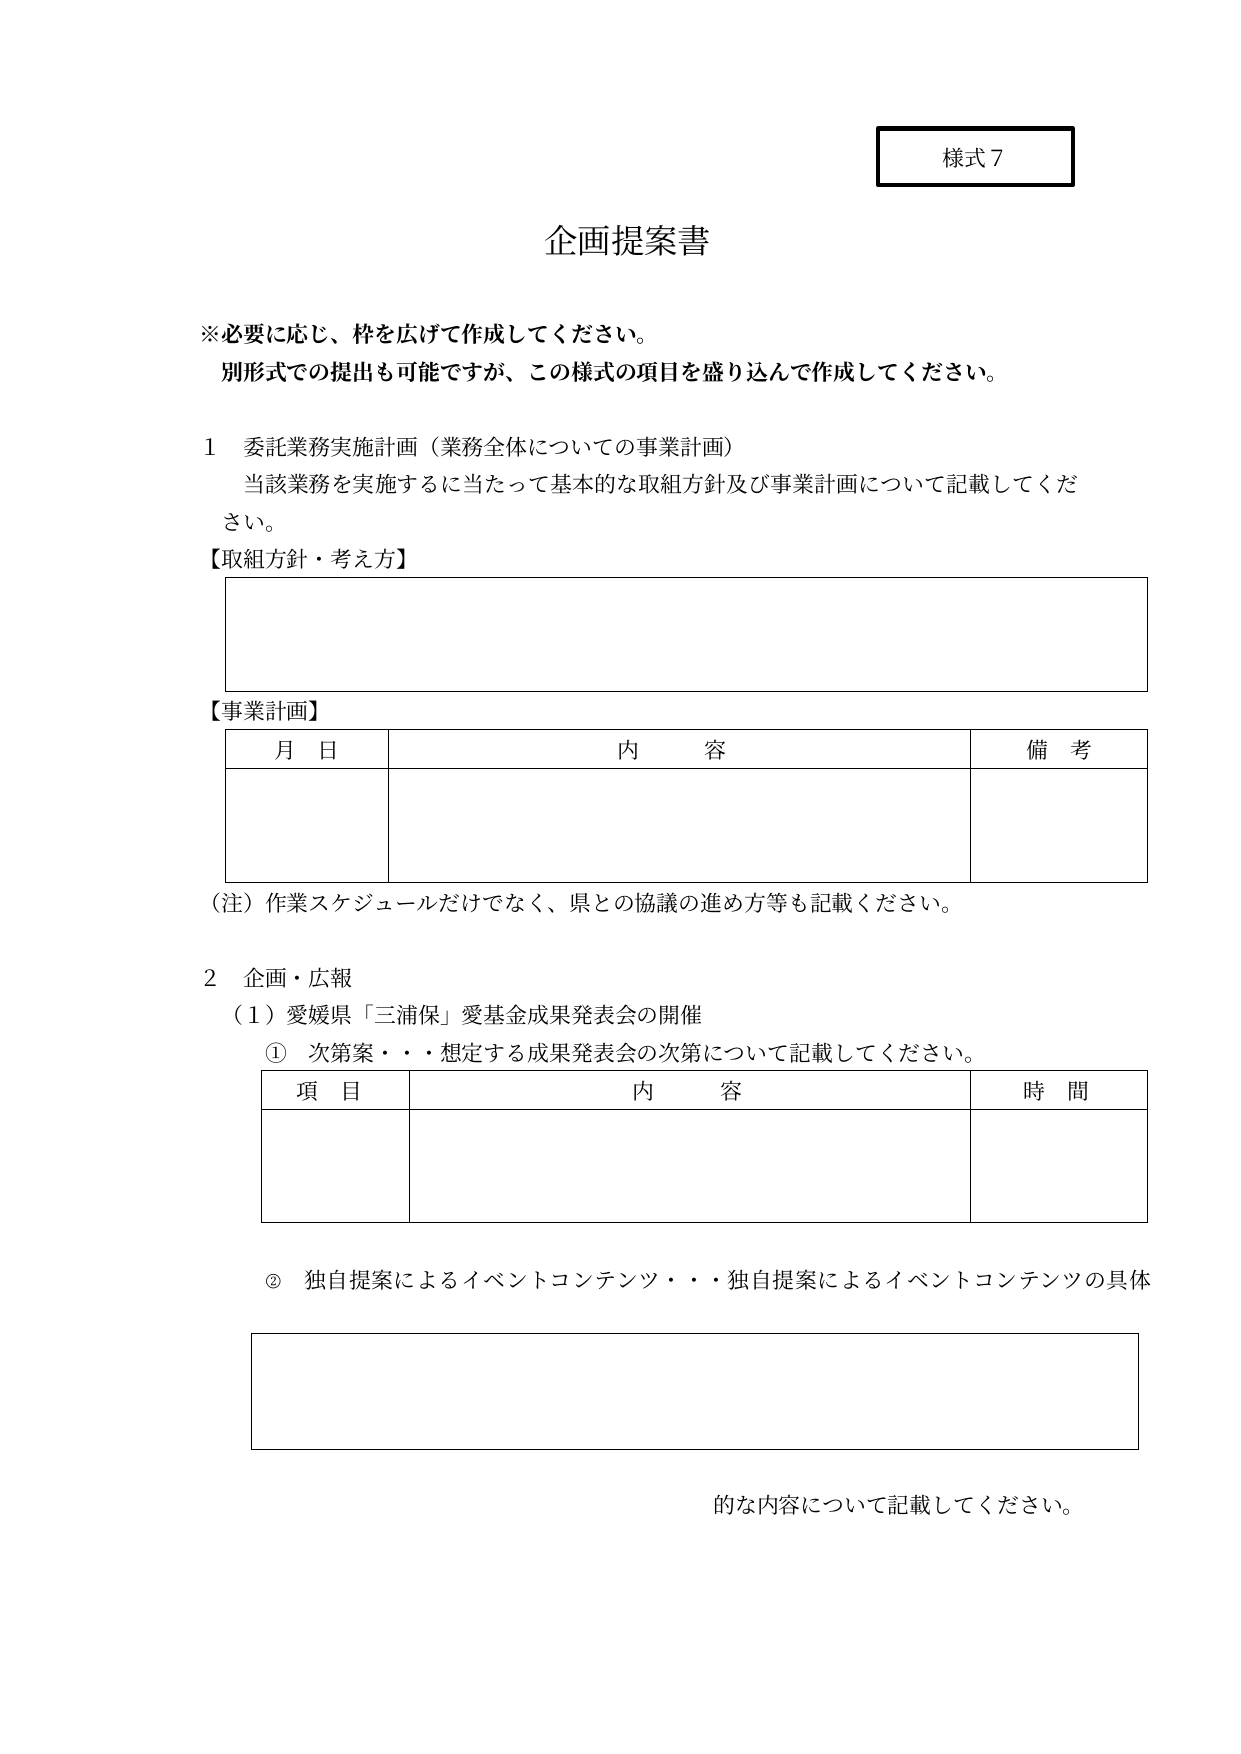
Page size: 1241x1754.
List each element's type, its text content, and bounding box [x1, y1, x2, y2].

text 別形式での提出も可能ですが、この様式の項目を盛り込んで作成してください。 [177, 352, 1078, 389]
table_cell [226, 769, 388, 882]
text ① 次第案・・・想定する成果発表会の次第について記載してください。 [199, 1033, 1078, 1070]
table_header 月 日 [226, 730, 388, 768]
text （１）愛媛県「三浦保」愛基金成果発表会の開催 [177, 995, 1078, 1033]
text 企画提案書 [177, 202, 1078, 277]
text ２ 企画・広報 [177, 958, 1078, 995]
text ② 独自提案によるイベントコンテンツ・・・独自提案によるイベントコンテンツの具体的な内容について記載してください。 [265, 1260, 1152, 1523]
table_cell [389, 769, 970, 882]
table_header [252, 1334, 1138, 1449]
table_cell [971, 769, 1147, 882]
table_cell [262, 1110, 409, 1222]
text ※必要に応じ、枠を広げて作成してください。 [177, 314, 1078, 352]
text 【事業計画】 [177, 692, 1078, 729]
table_header 時 間 [971, 1071, 1147, 1109]
text 【取組方針・考え方】 [177, 539, 1078, 577]
text 当該業務を実施するに当たって基本的な取組方針及び事業計画について記載してください。 [221, 464, 1078, 539]
table_cell [971, 1110, 1147, 1222]
table_header 内 容 [410, 1071, 970, 1109]
text １ 委託業務実施計画（業務全体についての事業計画） [177, 427, 1078, 464]
table_header 項 目 [262, 1071, 409, 1109]
table_header 備 考 [971, 730, 1147, 768]
table_cell [410, 1110, 970, 1222]
text （注）作業スケジュールだけでなく、県との協議の進め方等も記載ください。 [199, 883, 1078, 920]
table_header [226, 578, 1147, 691]
table_header 内 容 [389, 730, 970, 768]
